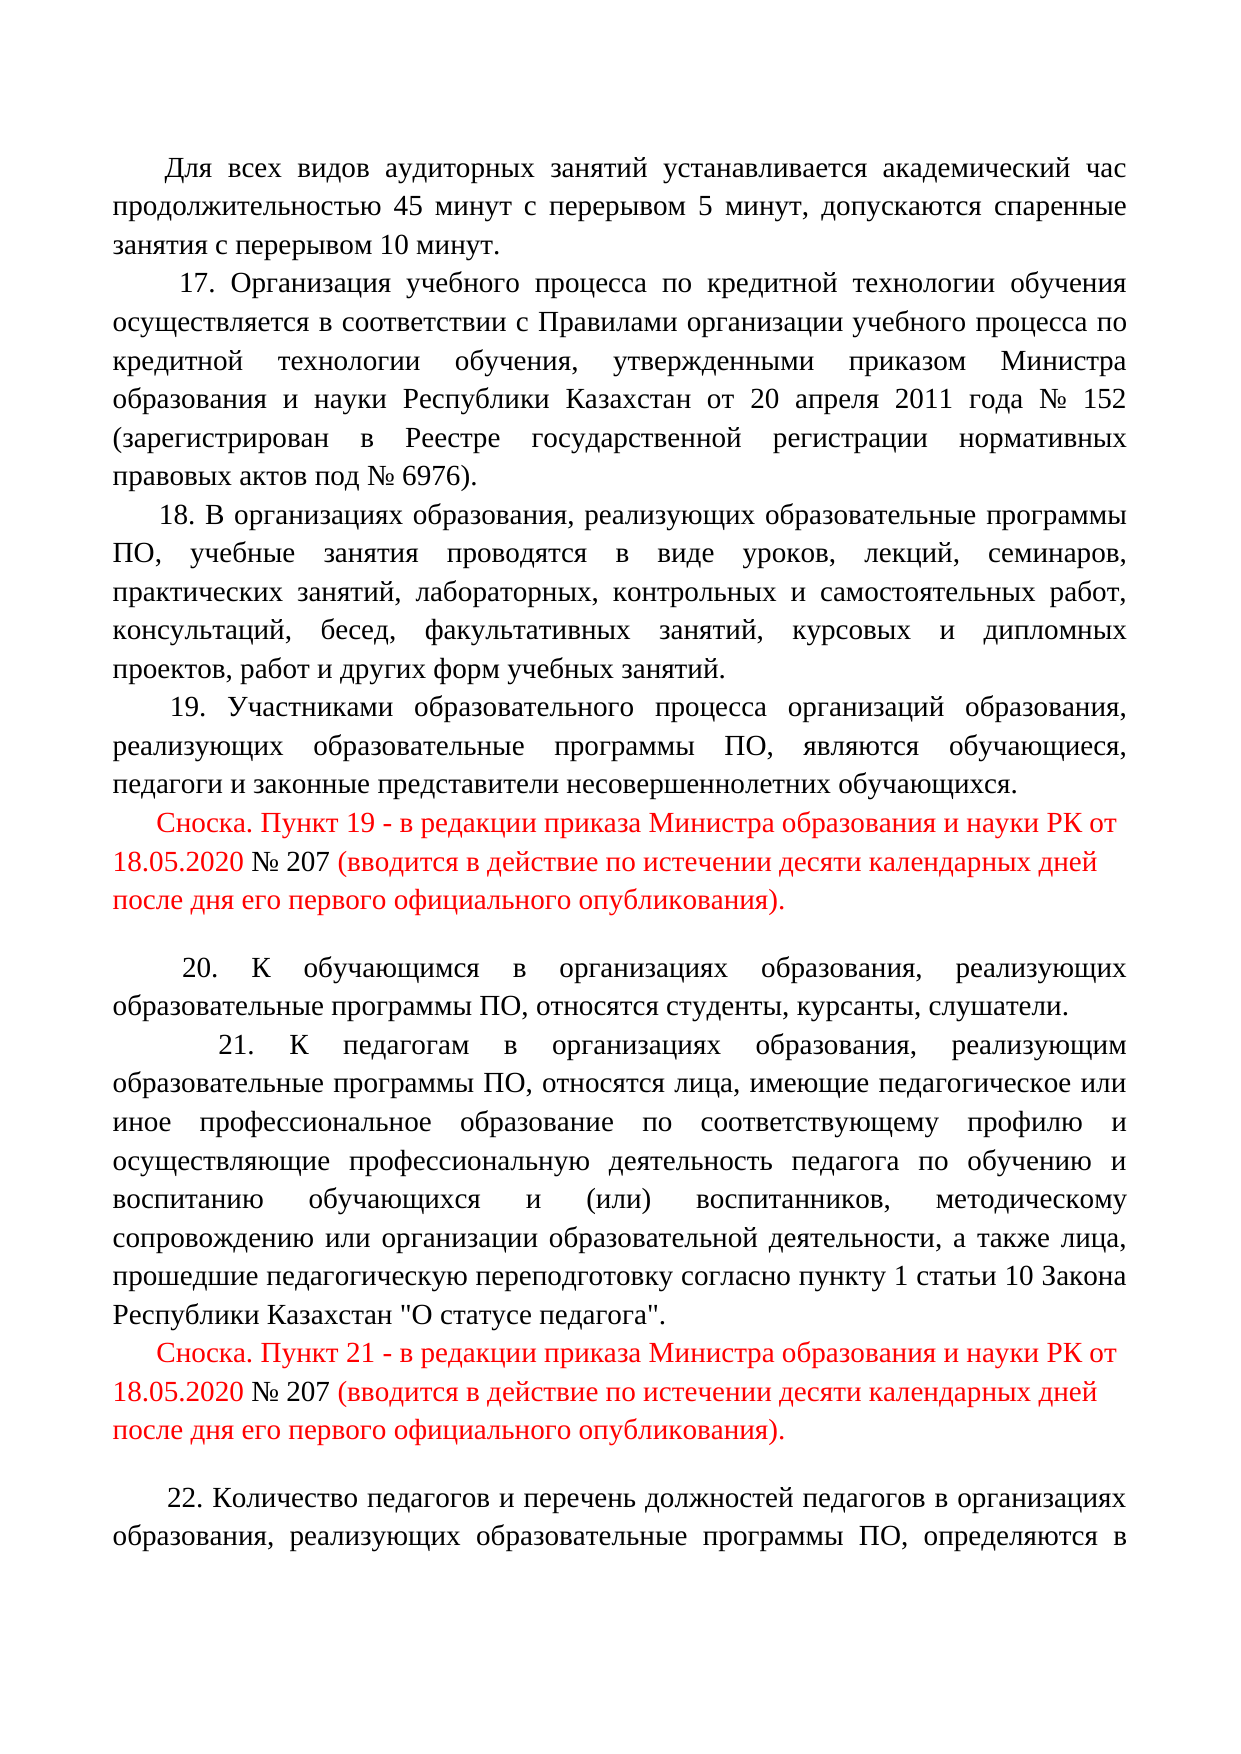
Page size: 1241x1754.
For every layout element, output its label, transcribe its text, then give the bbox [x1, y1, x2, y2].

text 18. В организациях образования, реализующих образовательные программы ПО, учебные занятия проводятся в виде уроков, лекций, семинаров, практических занятий, лабораторных, контрольных и самостоятельных работ, консультаций, бесед, факультативных занятий, курсовых и дипломных проектов, работ и других форм учебных занятий. [112, 497, 1128, 684]
text Сноска. Пункт 21 - в редакции приказа Министра образования и науки РК от 18.05.2020 № 207 (вводится в действие по истечении десяти календарных дней после дня его первого официального опубликования). [112, 1335, 1128, 1476]
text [112, 1480, 1128, 1552]
text Для всех видов аудиторных занятий устанавливается академический час продолжительностью 45 минут с перерывом 5 минут, допускаются спаренные занятия с перерывом 10 минут. [112, 150, 1128, 261]
text 19. Участниками образовательного процесса организаций образования, реализующих образовательные программы ПО, являются обучающиеся, педагоги и законные представители несовершеннолетних обучающихся. [112, 689, 1128, 800]
text 21. К педагогам в организациях образования, реализующим образовательные программы ПО, относятся лица, имеющие педагогическое или иное профессиональное образование по соответствующему профилю и осуществляющие профессиональную деятельность педагога по обучению и воспитанию обучающихся и (или) воспитанников, методическому сопровождению или организации образовательной деятельности, а также лица, прошедшие педагогическую переподготовку согласно пункту 1 статьи 10 Закона Республики Казахстан "О статусе педагога". [112, 1027, 1128, 1330]
text 17. Организация учебного процесса по кредитной технологии обучения осуществляется в соответствии с Правилами организации учебного процесса по кредитной технологии обучения, утвержденными приказом Министра образования и науки Республики Казахстан от 20 апреля 2011 года № 152 (зарегистрирован в Реестре государственной регистрации нормативных правовых актов под № 6976). [112, 266, 1128, 492]
text 20. К обучающимся в организациях образования, реализующих образовательные программы ПО, относятся студенты, курсанты, слушатели. [112, 950, 1128, 1022]
text Сноска. Пункт 19 - в редакции приказа Министра образования и науки РК от 18.05.2020 № 207 (вводится в действие по истечении десяти календарных дней после дня его первого официального опубликования). [112, 805, 1128, 946]
